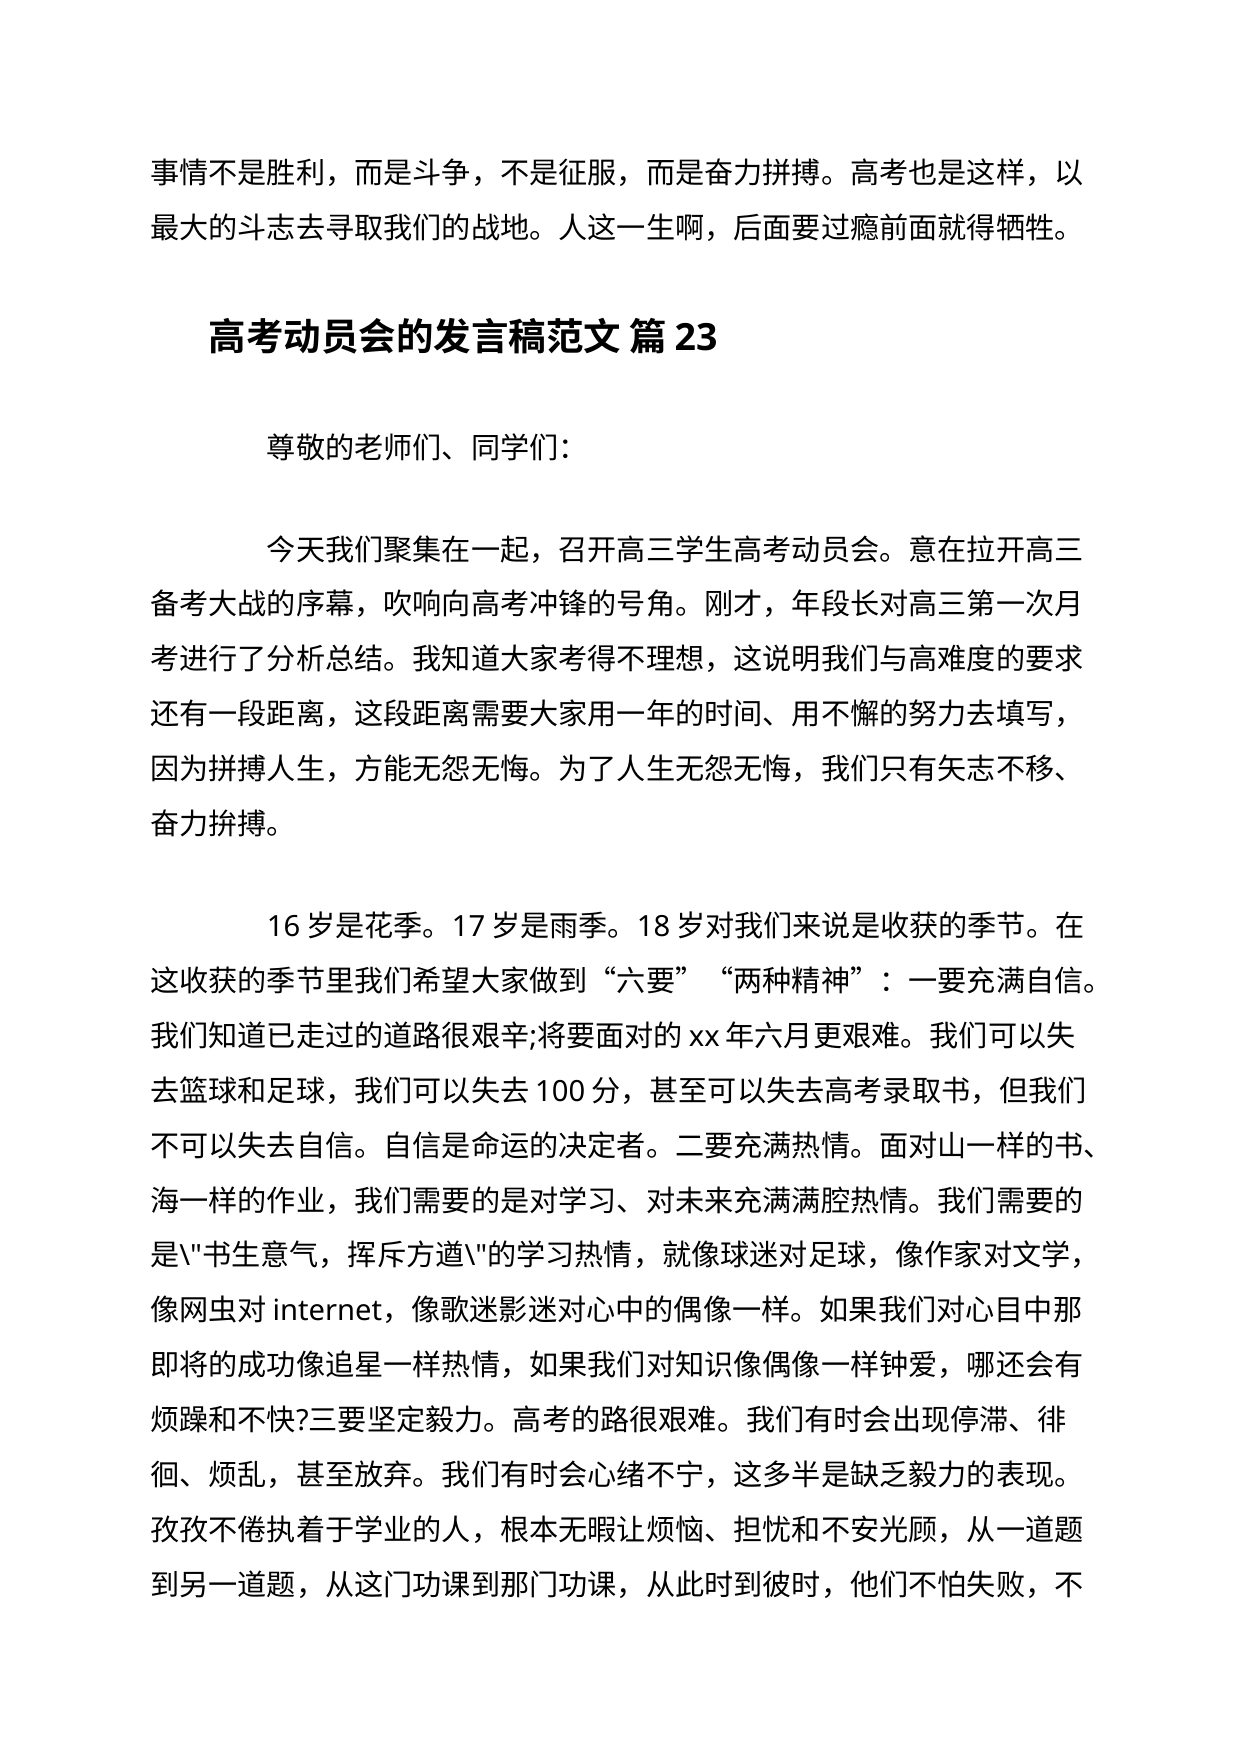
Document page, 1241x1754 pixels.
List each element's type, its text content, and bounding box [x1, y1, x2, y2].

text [150, 150, 1090, 247]
text 高考动员会的发言稿范文 篇23 [150, 307, 1090, 361]
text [150, 902, 1090, 1604]
text 尊敬的老师们、同学们： [150, 424, 1090, 467]
text 今天我们聚集在一起，召开高三学生高考动员会。意在拉开高三备考大战的序幕，吹响向高考冲锋的号角。刚才，年段长对高三第一次月考进行了分析总结。我知道大家考得不理想，这说明我们与高难度的要求还有一段距离，这段距离需要大家用一年的时间、用不懈的努力去填写，因为拼搏人生，方能无怨无悔。为了人生无怨无悔，我们只有矢志不移、奋力拚搏。 [150, 526, 1090, 843]
